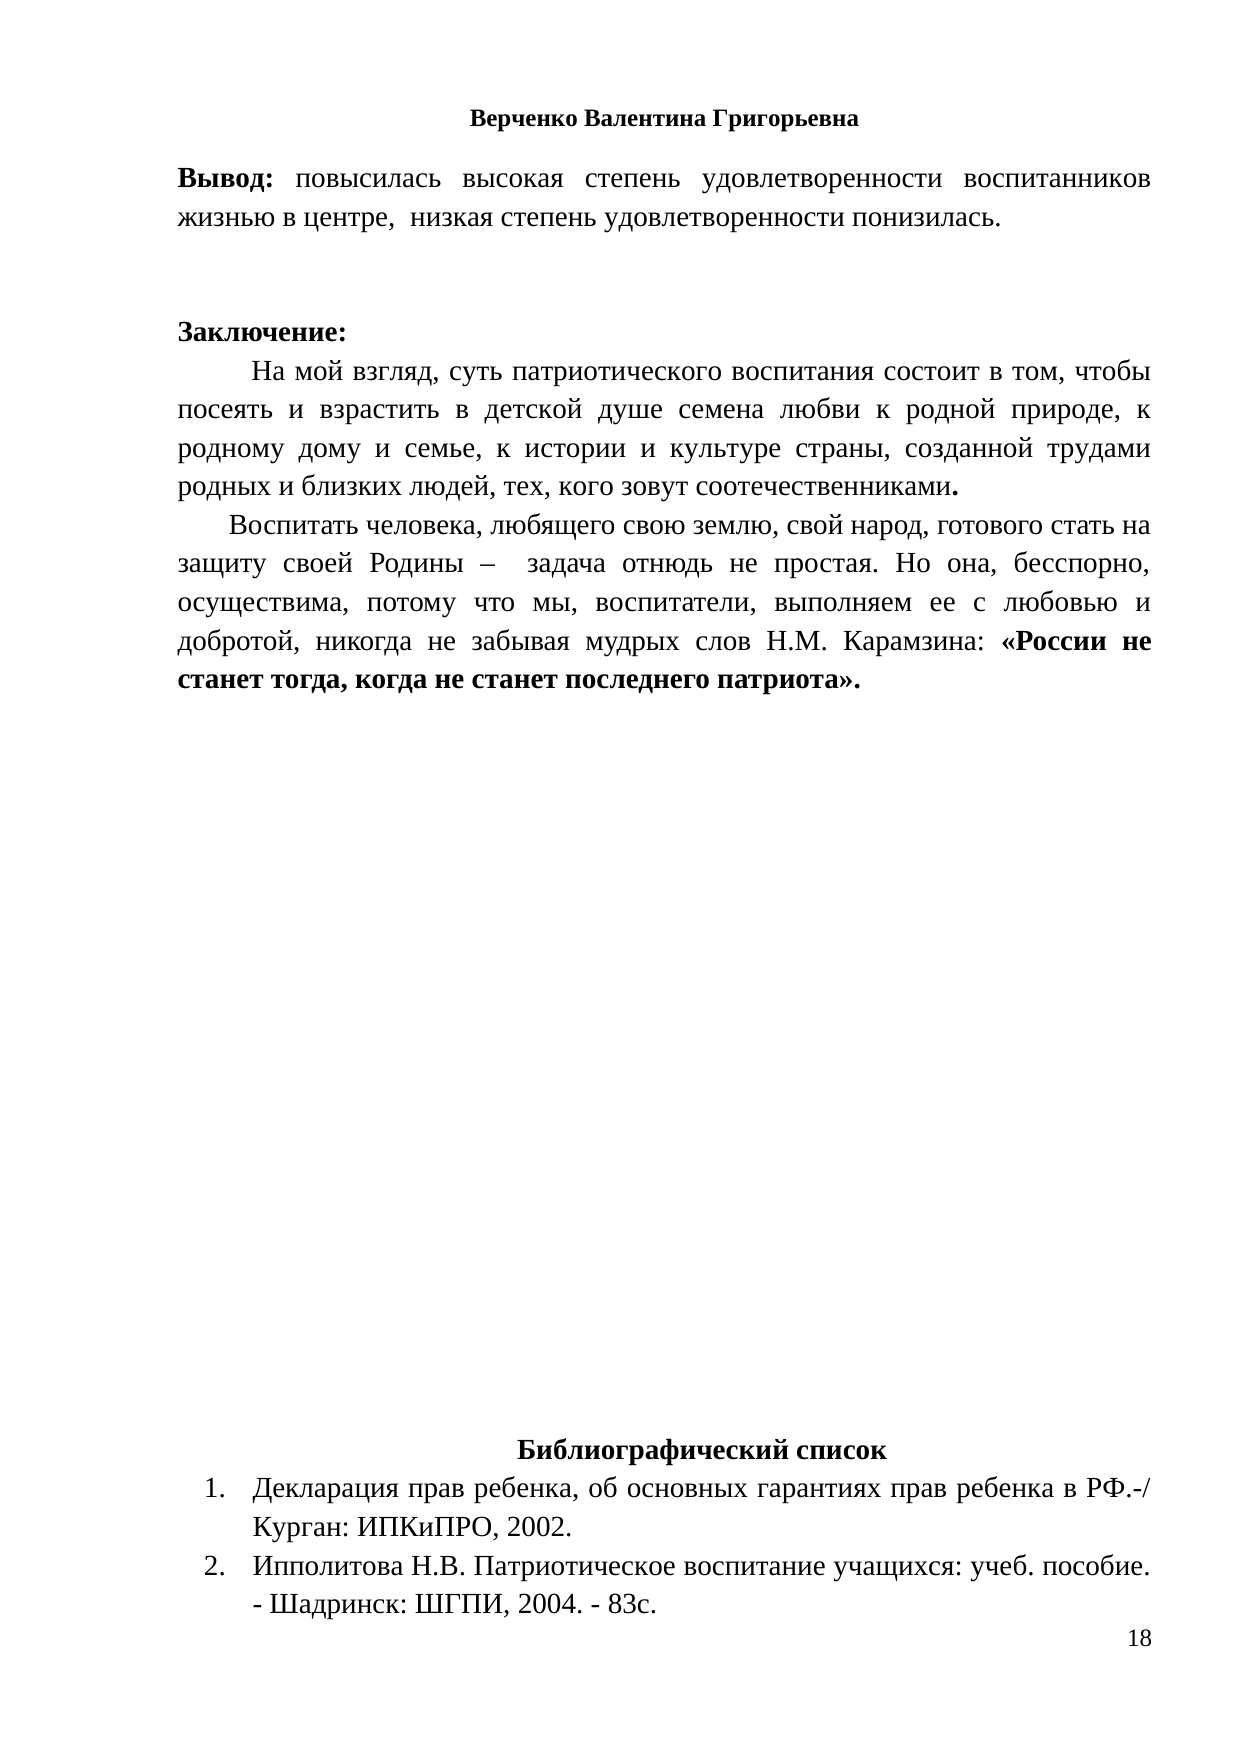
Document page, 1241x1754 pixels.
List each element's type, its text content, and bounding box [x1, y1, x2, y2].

text Вывод: повысилась высокая степень удовлетворенности воспитанников жизнью в центре, низкая степень удовлетворенности понизилась. [177, 160, 1152, 232]
text На мой взгляд, суть патриотического воспитания состоит в том, чтобы посеять и взрастить в детской душе семена любви к родной природе, к родному дому и семье, к истории и культуре страны, созданной трудами родных и близких людей, тех, кого зовут соотечественниками. [177, 353, 1152, 502]
text Библиографический список [252, 1432, 1152, 1466]
list Декларация прав ребенка, об основных гарантиях прав ребенка в РФ.-/ Курган: ИПКиПРО, 2002. [215, 1471, 1152, 1543]
text Заключение: [177, 314, 1152, 348]
list Ипполитова Н.В. Патриотическое воспитание учащихся: учеб. пособие. - Шадринск: ШГПИ, 2004. - 83с. [215, 1548, 1152, 1620]
text Воспитать человека, любящего свою землю, свой народ, готового стать на защиту своей Родины – задача отнюдь не простая. Но она, бесспорно, осуществима, потому что мы, воспитатели, выполняем ее с любовью и добротой, никогда не забывая мудрых слов Н.М. Карамзина: «России не станет тогда, когда не станет последнего патриота». [177, 507, 1152, 695]
